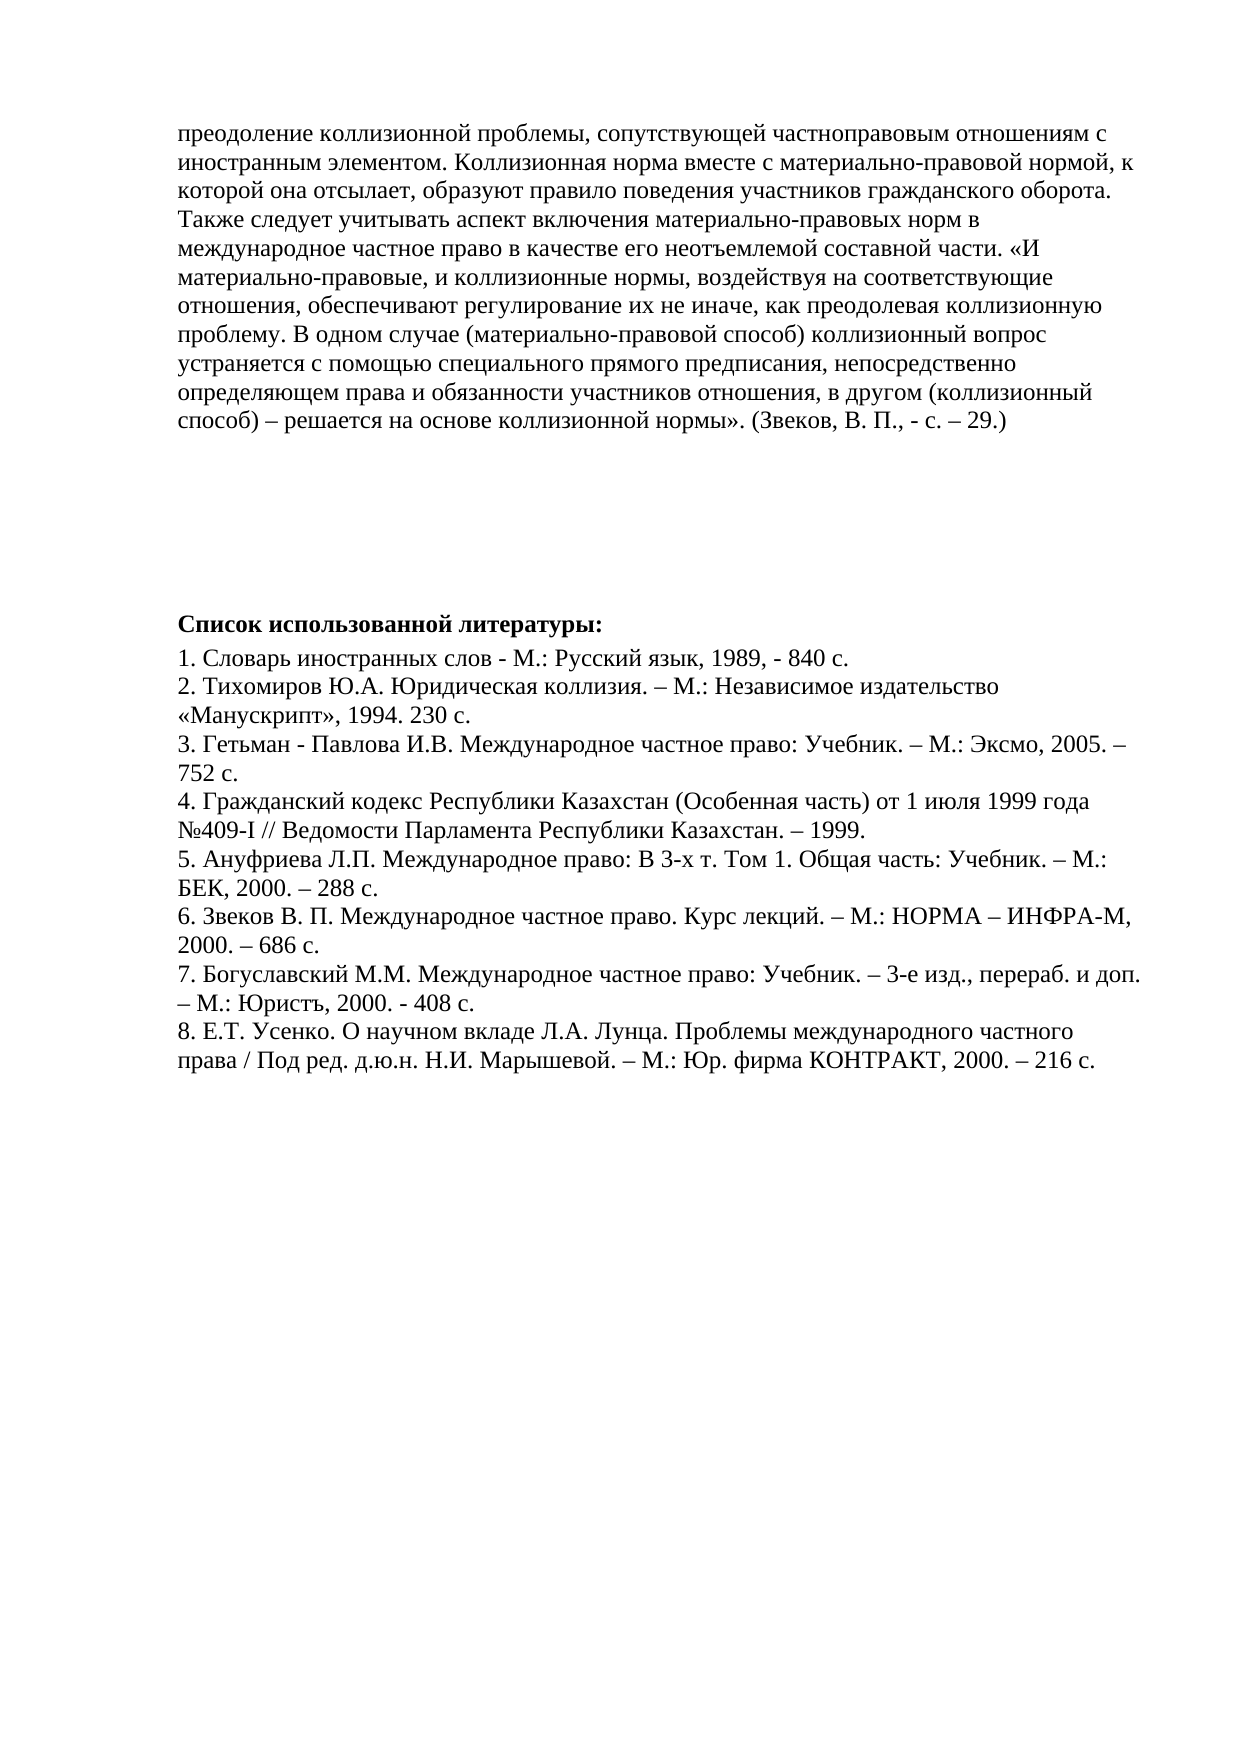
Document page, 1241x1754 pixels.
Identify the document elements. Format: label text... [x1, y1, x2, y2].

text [177, 118, 1152, 434]
text Список использованной литературы: [177, 609, 1152, 637]
text 1. Словарь иностранных слов - М.: Русский язык, 1989, - 840 с. 2. Тихомиров Ю.А. Юридическая коллизия. – М.: Независимое издательство «Манускрипт», 1994. 230 с. 3. Гетьман - Павлова И.В. Международное частное право: Учебник. – М.: Эксмо, 2005. – 752 с. 4. Гражданский кодекс Республики Казахстан (Особенная часть) от 1 июля 1999 года №409-I // Ведомости Парламента Республики Казахстан. – 1999. 5. Ануфриева Л.П. Международное право: В 3-х т. Том 1. Общая часть: Учебник. – М.: БЕК, 2000. – 288 с. 6. Звеков В. П. Международное частное право. Курс лекций. – М.: НОРМА – ИНФРА-М, 2000. – 686 с. 7. Богуславский М.М. Международное частное право: Учебник. – 3-е изд., перераб. и доп. – М.: Юристъ, 2000. - 408 с. 8. Е.Т. Усенко. О научном вкладе Л.А. Лунца. Проблемы международного частного права / Под ред. д.ю.н. Н.И. Марышевой. – М.: Юр. фирма КОНТРАКТ, 2000. – 216 с. [177, 643, 1152, 1074]
